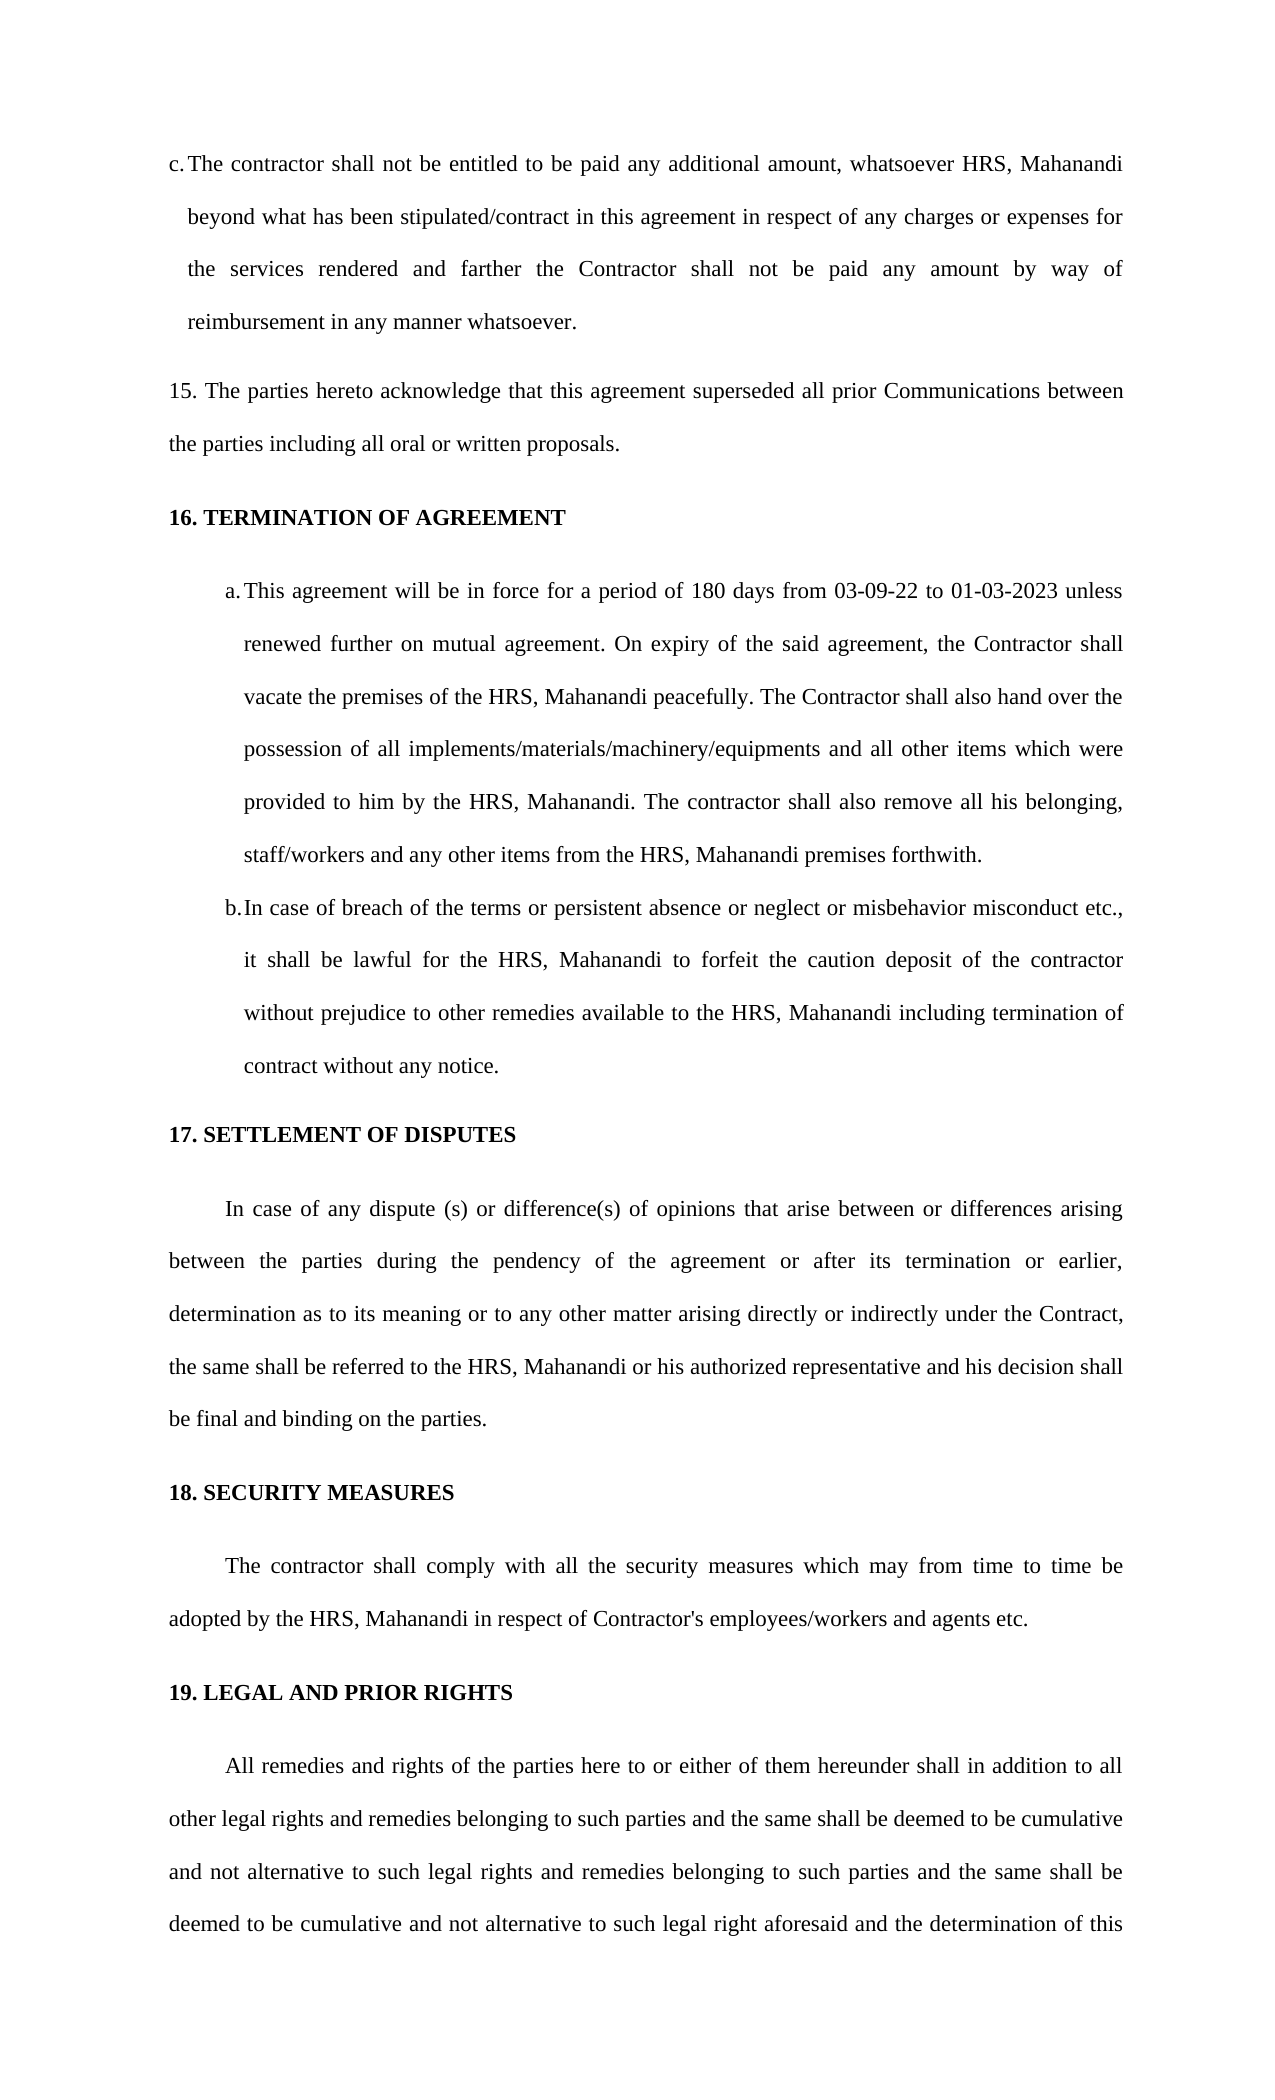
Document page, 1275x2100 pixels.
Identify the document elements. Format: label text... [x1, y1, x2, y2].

list The contractor shall not be entitled to be paid any additional amount, whatsoever HRS, Mahanandi beyond what has been stipulated/contract in this agreement in respect of any charges or expenses for the services rendered and farther the Contractor shall not be paid any amount by way of reimbursement in any manner whatsoever. [169, 150, 1125, 334]
list In case of breach of the terms or persistent absence or neglect or misbehavior misconduct etc., it shall be lawful for the HRS, Mahanandi to forfeit the caution deposit of the contractor without prejudice to other remedies available to the HRS, Mahanandi including termination of contract without any notice. [225, 893, 1125, 1078]
text 17. SETTLEMENT OF DISPUTES [169, 1121, 1125, 1147]
text The contractor shall comply with all the security measures which may from time to time be adopted by the HRS, Mahanandi in respect of Contractor's employees/workers and agents etc. [169, 1552, 1125, 1632]
list This agreement will be in force for a period of 180 days from 03-09-22 to 01-03-2023 unless renewed further on mutual agreement. On expiry of the said agreement, the Contractor shall vacate the premises of the HRS, Mahanandi peacefully. The Contractor shall also hand over the possession of all implements/materials/machinery/equipments and all other items which were provided to him by the HRS, Mahanandi. The contractor shall also remove all his belonging, staff/workers and any other items from the HRS, Mahanandi premises forthwith. [225, 577, 1125, 867]
text 16. TERMINATION OF AGREEMENT [169, 504, 1125, 530]
text 19. LEGAL AND PRIOR RIGHTS [169, 1679, 1125, 1705]
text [169, 1752, 1125, 1937]
text 18. SECURITY MEASURES [169, 1479, 1125, 1505]
text 15. The parties hereto acknowledge that this agreement superseded all prior Communications between the parties including all oral or written proposals. [169, 377, 1125, 457]
text In case of any dispute (s) or difference(s) of opinions that arise between or differences arising between the parties during the pendency of the agreement or after its termination or earlier, determination as to its meaning or to any other matter arising directly or indirectly under the Contract, the same shall be referred to the HRS, Mahanandi or his authorized representative and his decision shall be final and binding on the parties. [169, 1194, 1125, 1432]
